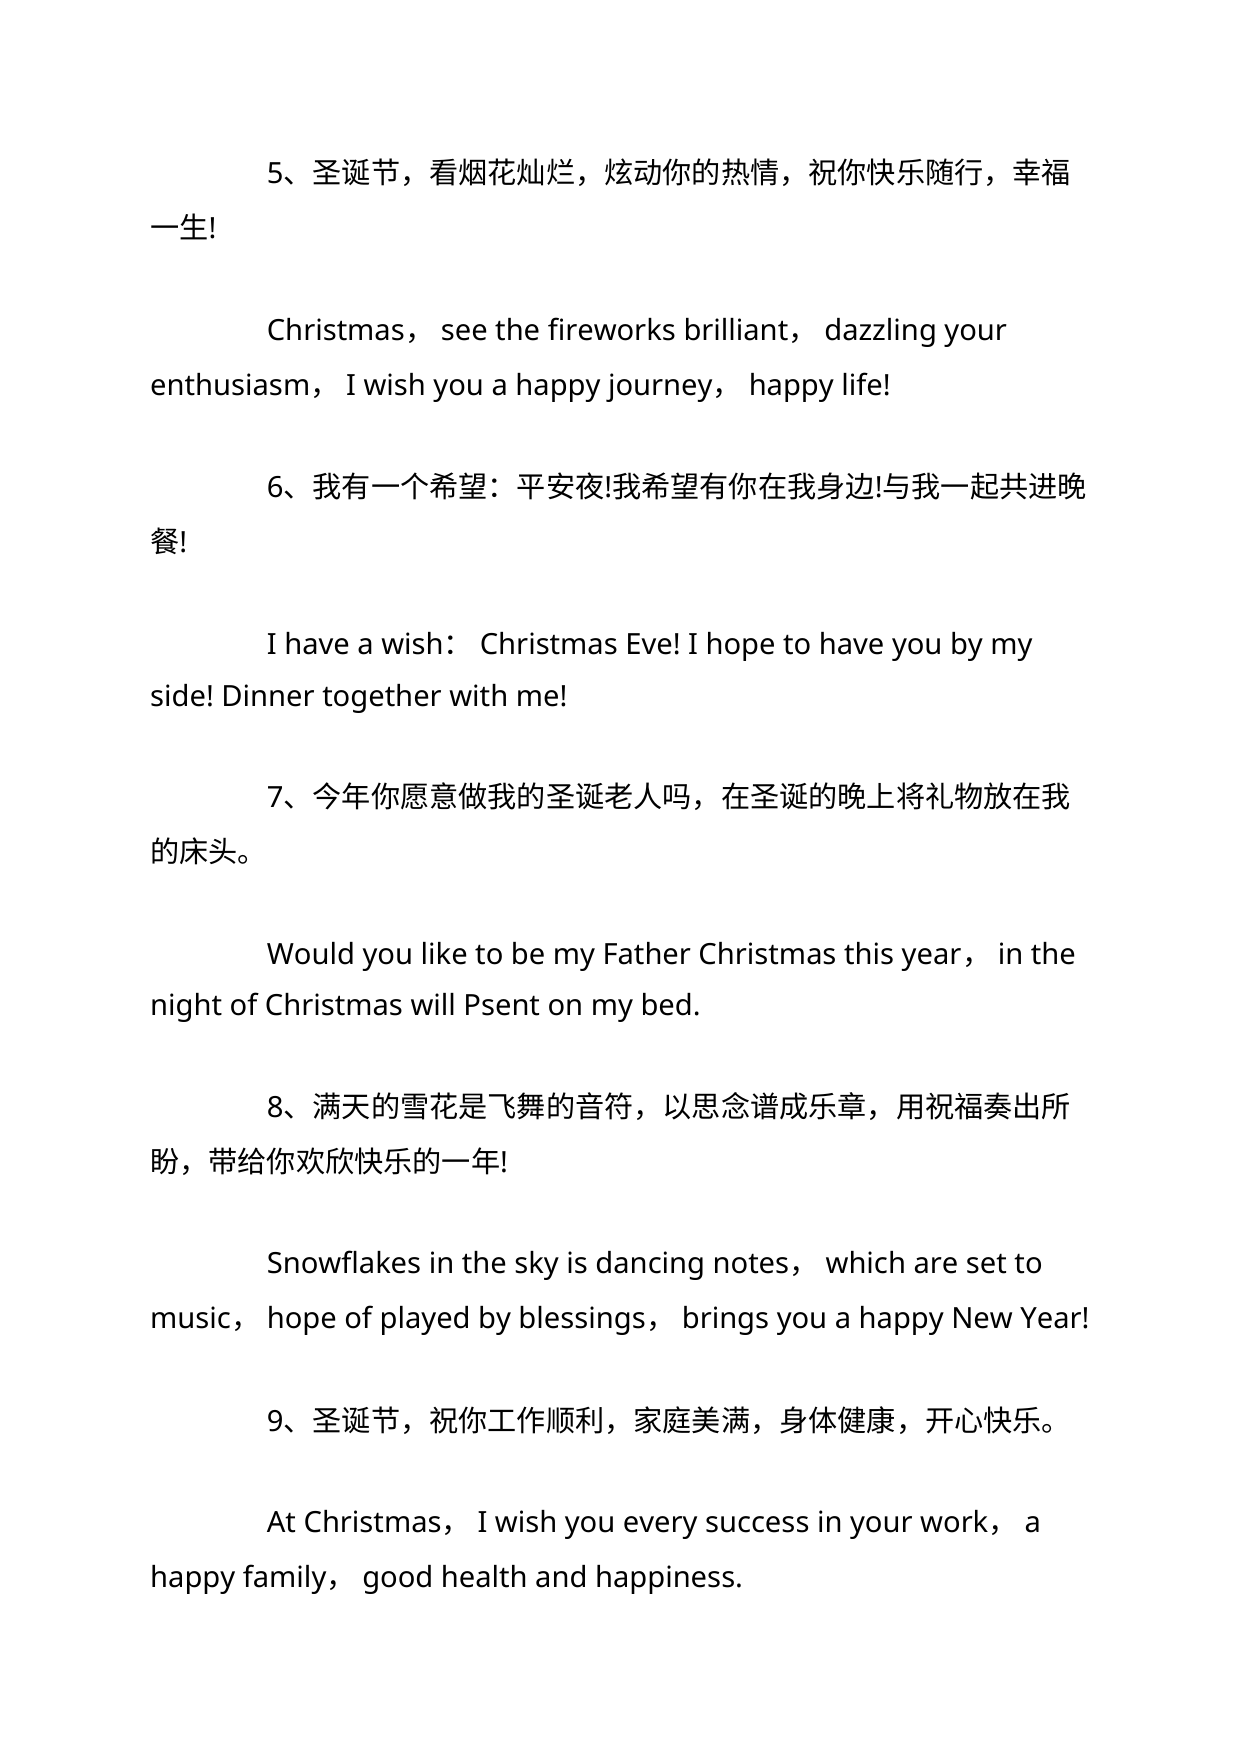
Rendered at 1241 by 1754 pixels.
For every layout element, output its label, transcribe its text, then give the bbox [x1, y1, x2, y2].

text 6、我有一个希望：平安夜!我希望有你在我身边!与我一起共进晚餐! [150, 464, 1090, 561]
text 5、圣诞节，看烟花灿烂，炫动你的热情，祝你快乐随行，幸福一生! [150, 150, 1090, 247]
text 7、今年你愿意做我的圣诞老人吗，在圣诞的晚上将礼物放在我的床头。 [150, 774, 1090, 871]
text At Christmas， I wish you every success in your work， a happy family， good health and happiness. [150, 1499, 1090, 1596]
text I have a wish： Christmas Eve! I hope to have you by my side! Dinner together with me! [150, 621, 1090, 715]
text 8、满天的雪花是飞舞的音符，以思念谱成乐章，用祝福奏出所盼，带给你欢欣快乐的一年! [150, 1083, 1090, 1181]
text Would you like to be my Father Christmas this year， in the night of Christmas will Psent on my bed. [150, 930, 1090, 1024]
text Snowflakes in the sky is dancing notes， which are set to music， hope of played by blessings， brings you a happy New Year! [150, 1240, 1090, 1337]
text 9、圣诞节，祝你工作顺利，家庭美满，身体健康，开心快乐。 [150, 1397, 1090, 1439]
text Christmas， see the fireworks brilliant， dazzling your enthusiasm， I wish you a happy journey， happy life! [150, 307, 1090, 404]
